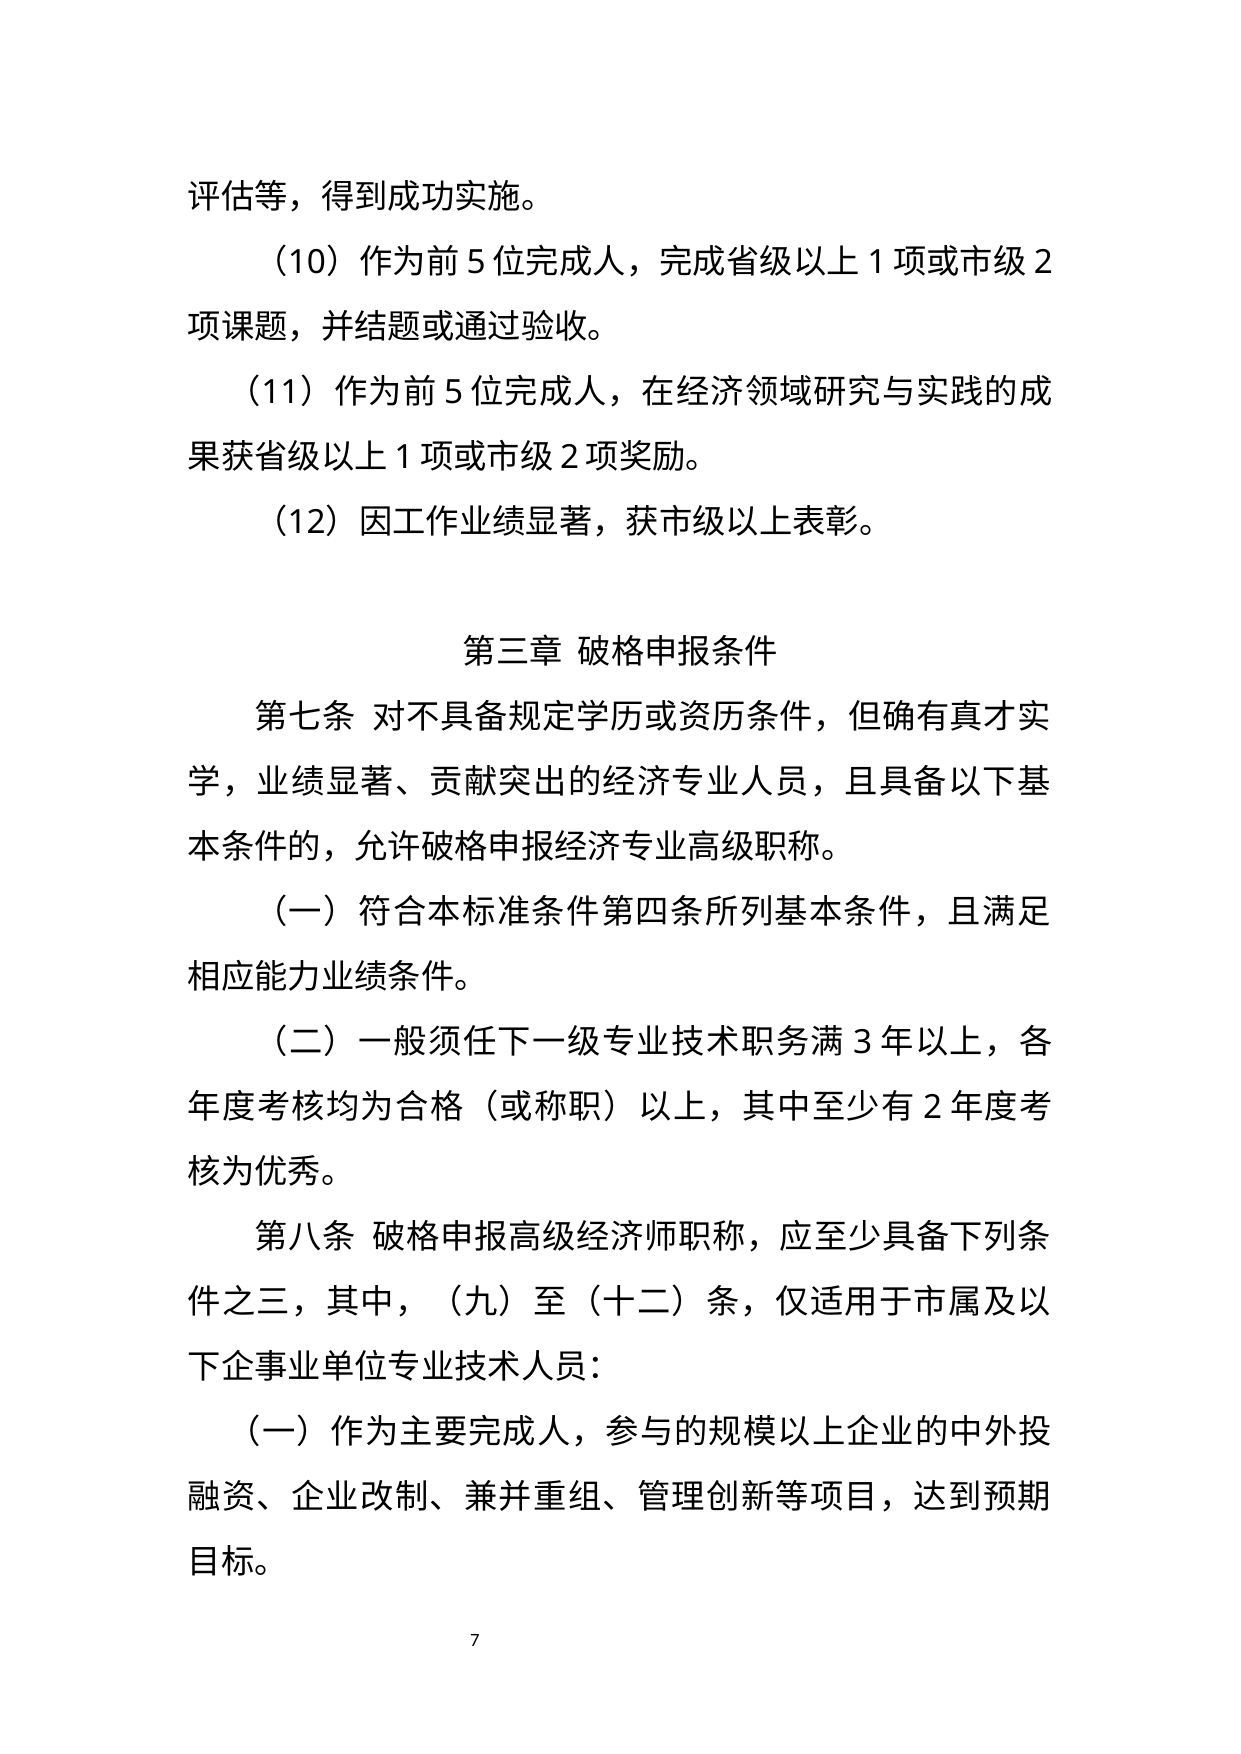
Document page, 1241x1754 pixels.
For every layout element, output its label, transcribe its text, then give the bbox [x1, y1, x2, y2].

text （二）一般须任下一级专业技术职务满3年以上，各年度考核均为合格（或称职）以上，其中至少有2年度考核为优秀。 [187, 1007, 1053, 1202]
text （一）作为主要完成人，参与的规模以上企业的中外投融资、企业改制、兼并重组、管理创新等项目，达到预期目标。 [187, 1397, 1053, 1592]
list （12）因工作业绩显著，获市级以上表彰。 [187, 487, 1053, 552]
list （11）作为前5位完成人，在经济领域研究与实践的成果获省级以上1项或市级2项奖励。 [187, 357, 1053, 487]
text 第七条 对不具备规定学历或资历条件，但确有真才实学，业绩显著、贡献突出的经济专业人员，且具备以下基本条件的，允许破格申报经济专业高级职称。 [187, 682, 1053, 877]
text 第三章 破格申报条件 [187, 617, 1053, 682]
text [187, 162, 1053, 227]
text （一）符合本标准条件第四条所列基本条件，且满足相应能力业绩条件。 [187, 877, 1053, 1007]
text 第八条 破格申报高级经济师职称，应至少具备下列条件之三，其中，（九）至（十二）条，仅适用于市属及以下企事业单位专业技术人员： [187, 1202, 1053, 1397]
list （10）作为前5位完成人，完成省级以上1项或市级2项课题，并结题或通过验收。 [187, 227, 1053, 357]
